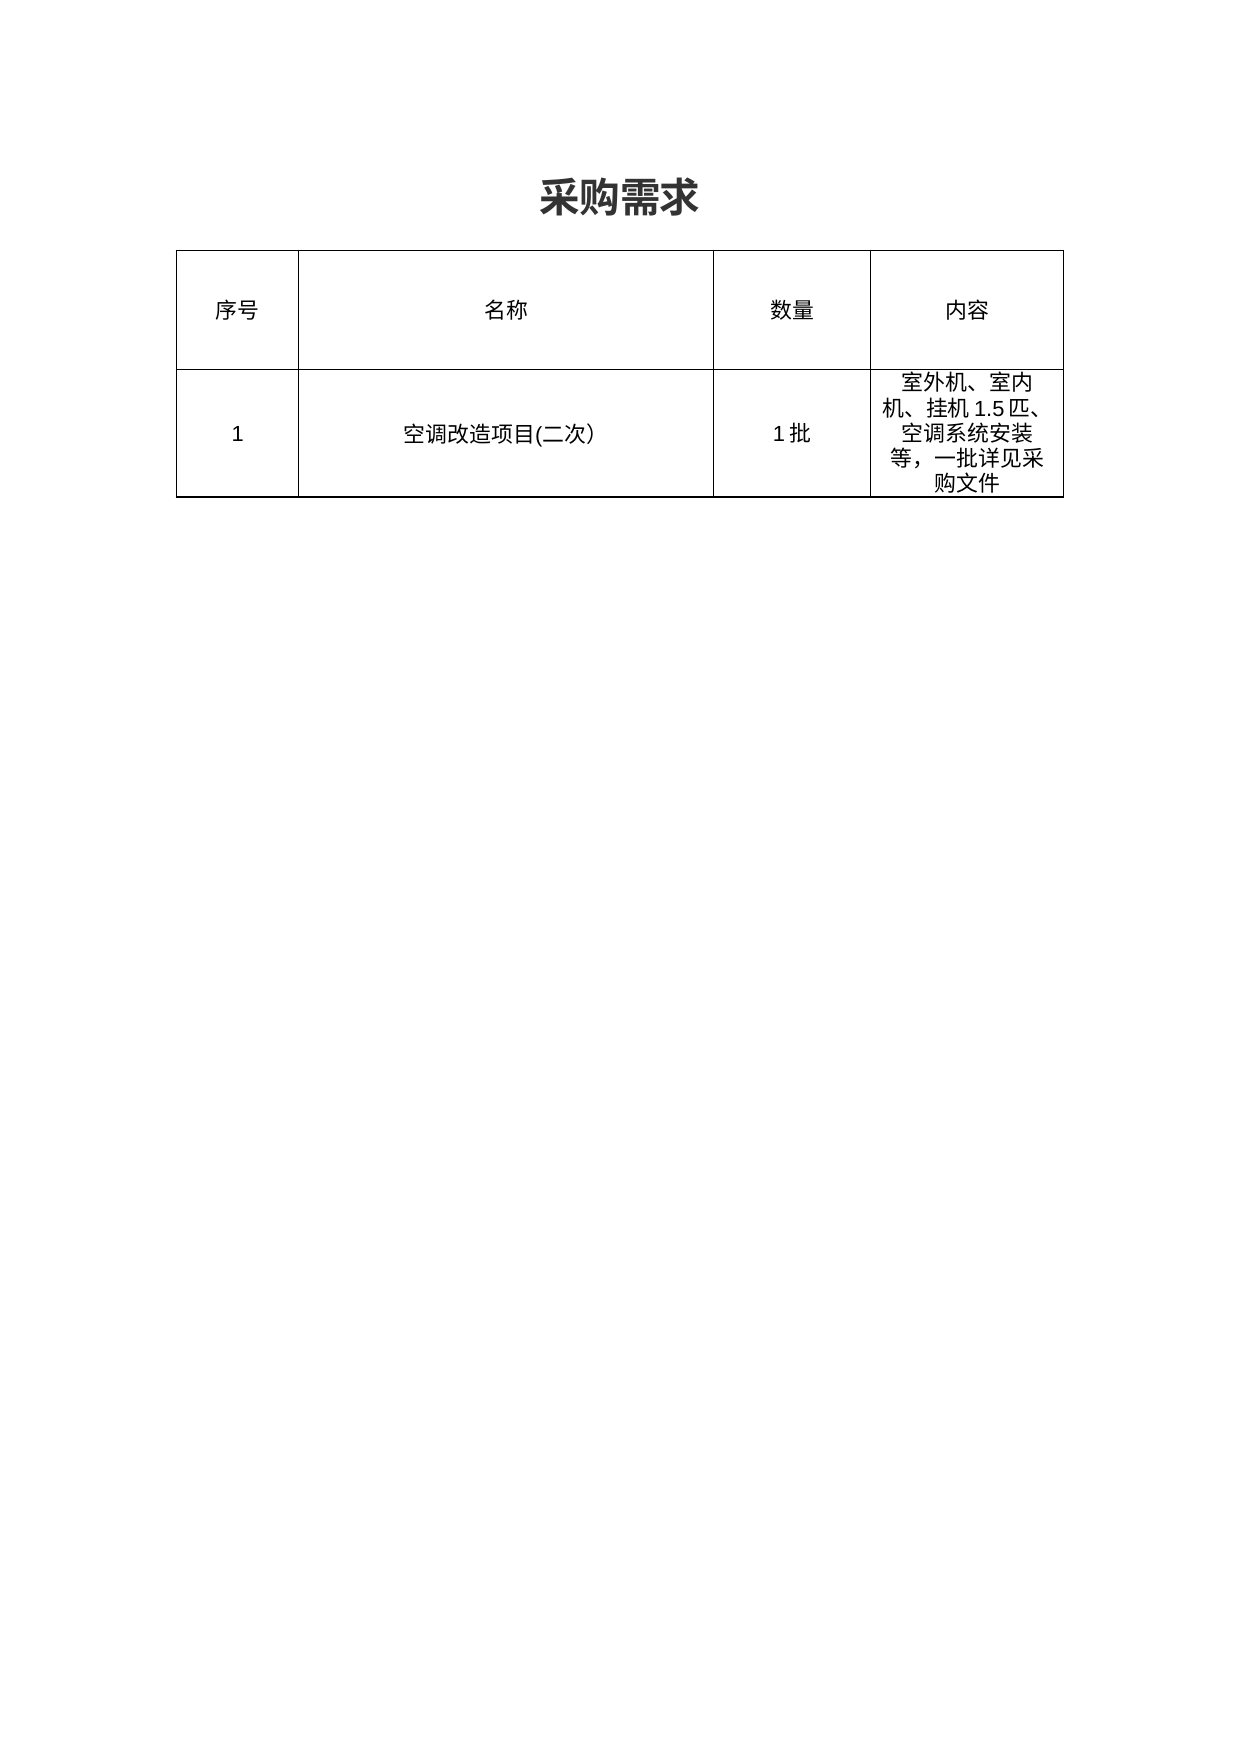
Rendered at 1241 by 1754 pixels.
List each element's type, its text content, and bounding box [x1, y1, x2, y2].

table_header 名称 [299, 251, 713, 369]
table_cell 空调改造项目(二次） [299, 370, 713, 496]
text 采购需求 [187, 170, 1053, 224]
table_header 数量 [714, 251, 870, 369]
table_header 内容 [871, 251, 1063, 369]
table_cell 1 [177, 370, 298, 496]
table_cell 1批 [714, 370, 870, 496]
table_header 序号 [177, 251, 298, 369]
table_cell 室外机、室内机、挂机1.5匹、空调系统安装等，一批详见采购文件 [871, 370, 1063, 496]
